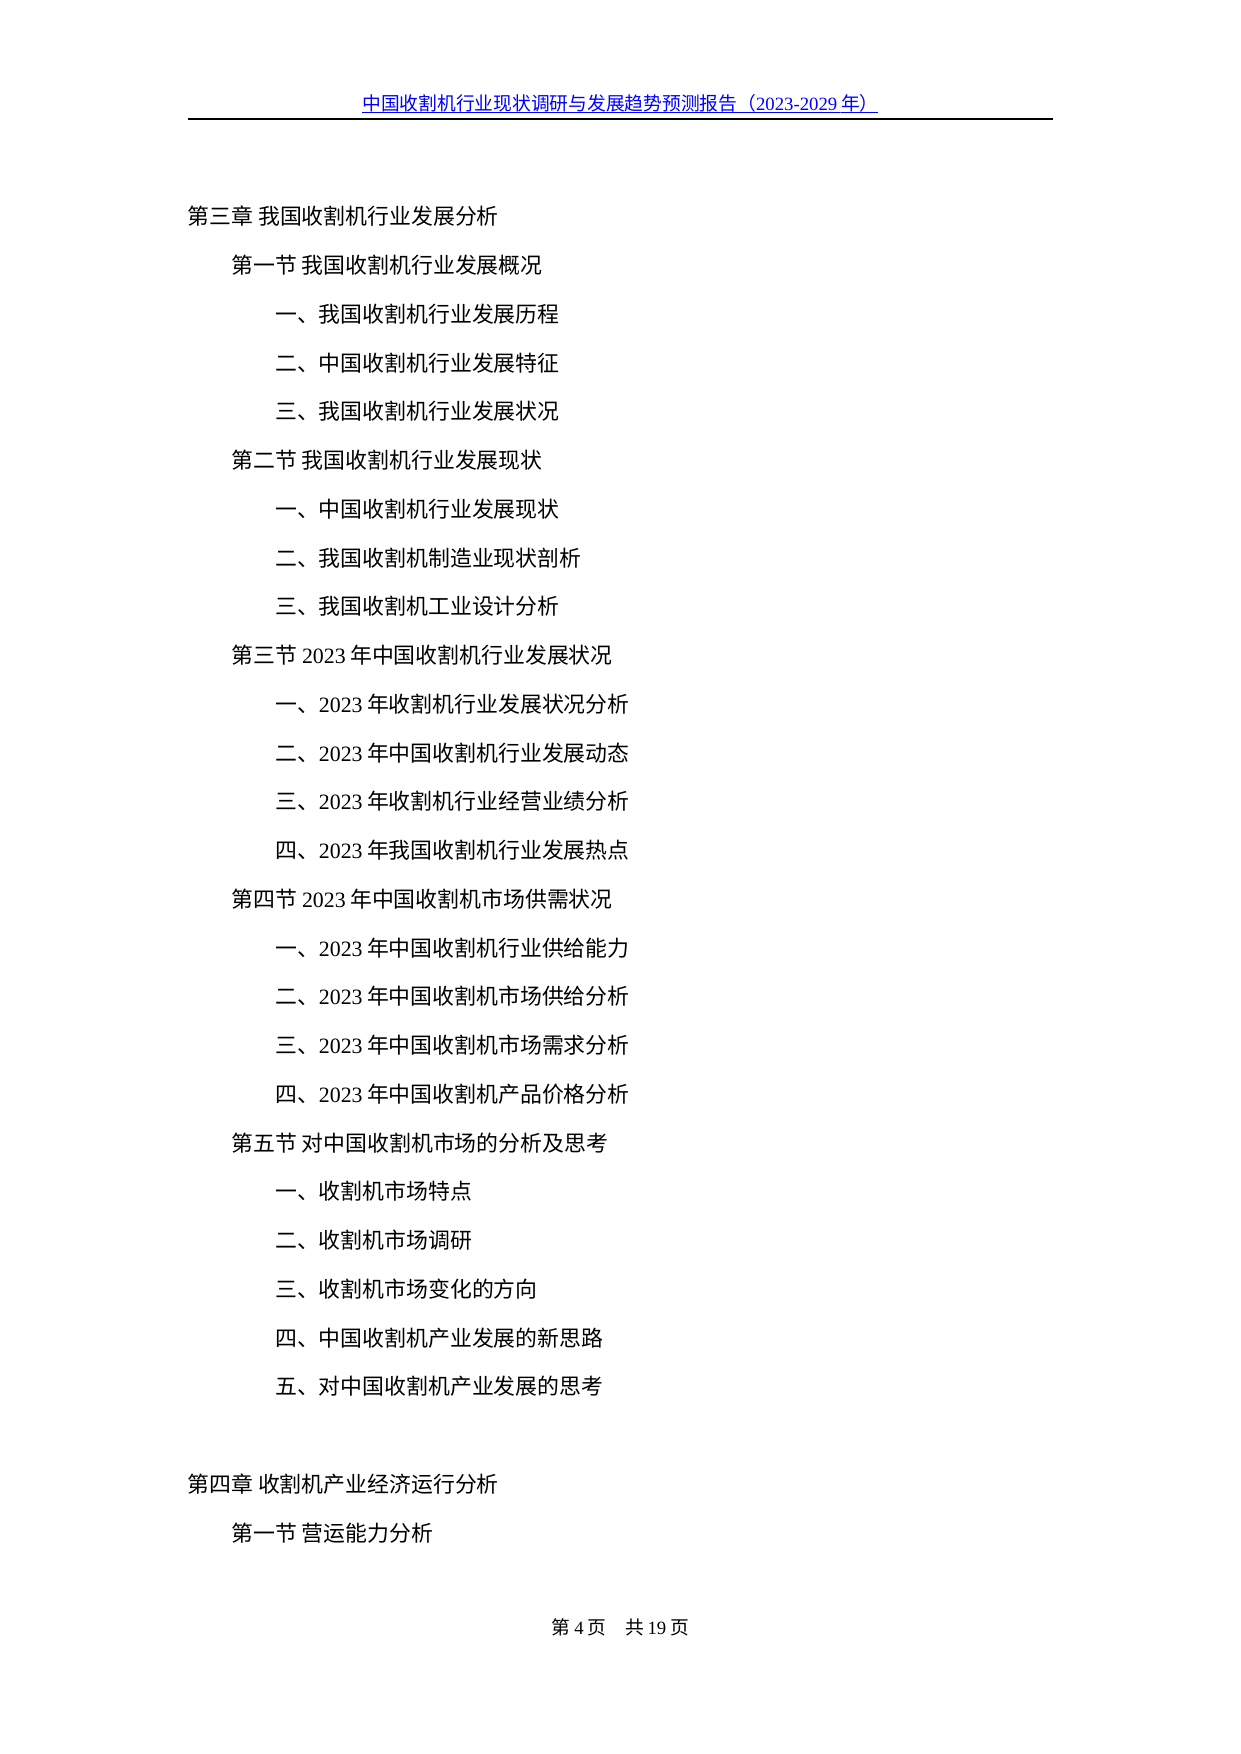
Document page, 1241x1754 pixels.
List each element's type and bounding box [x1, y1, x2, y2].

text [187, 150, 1053, 1548]
